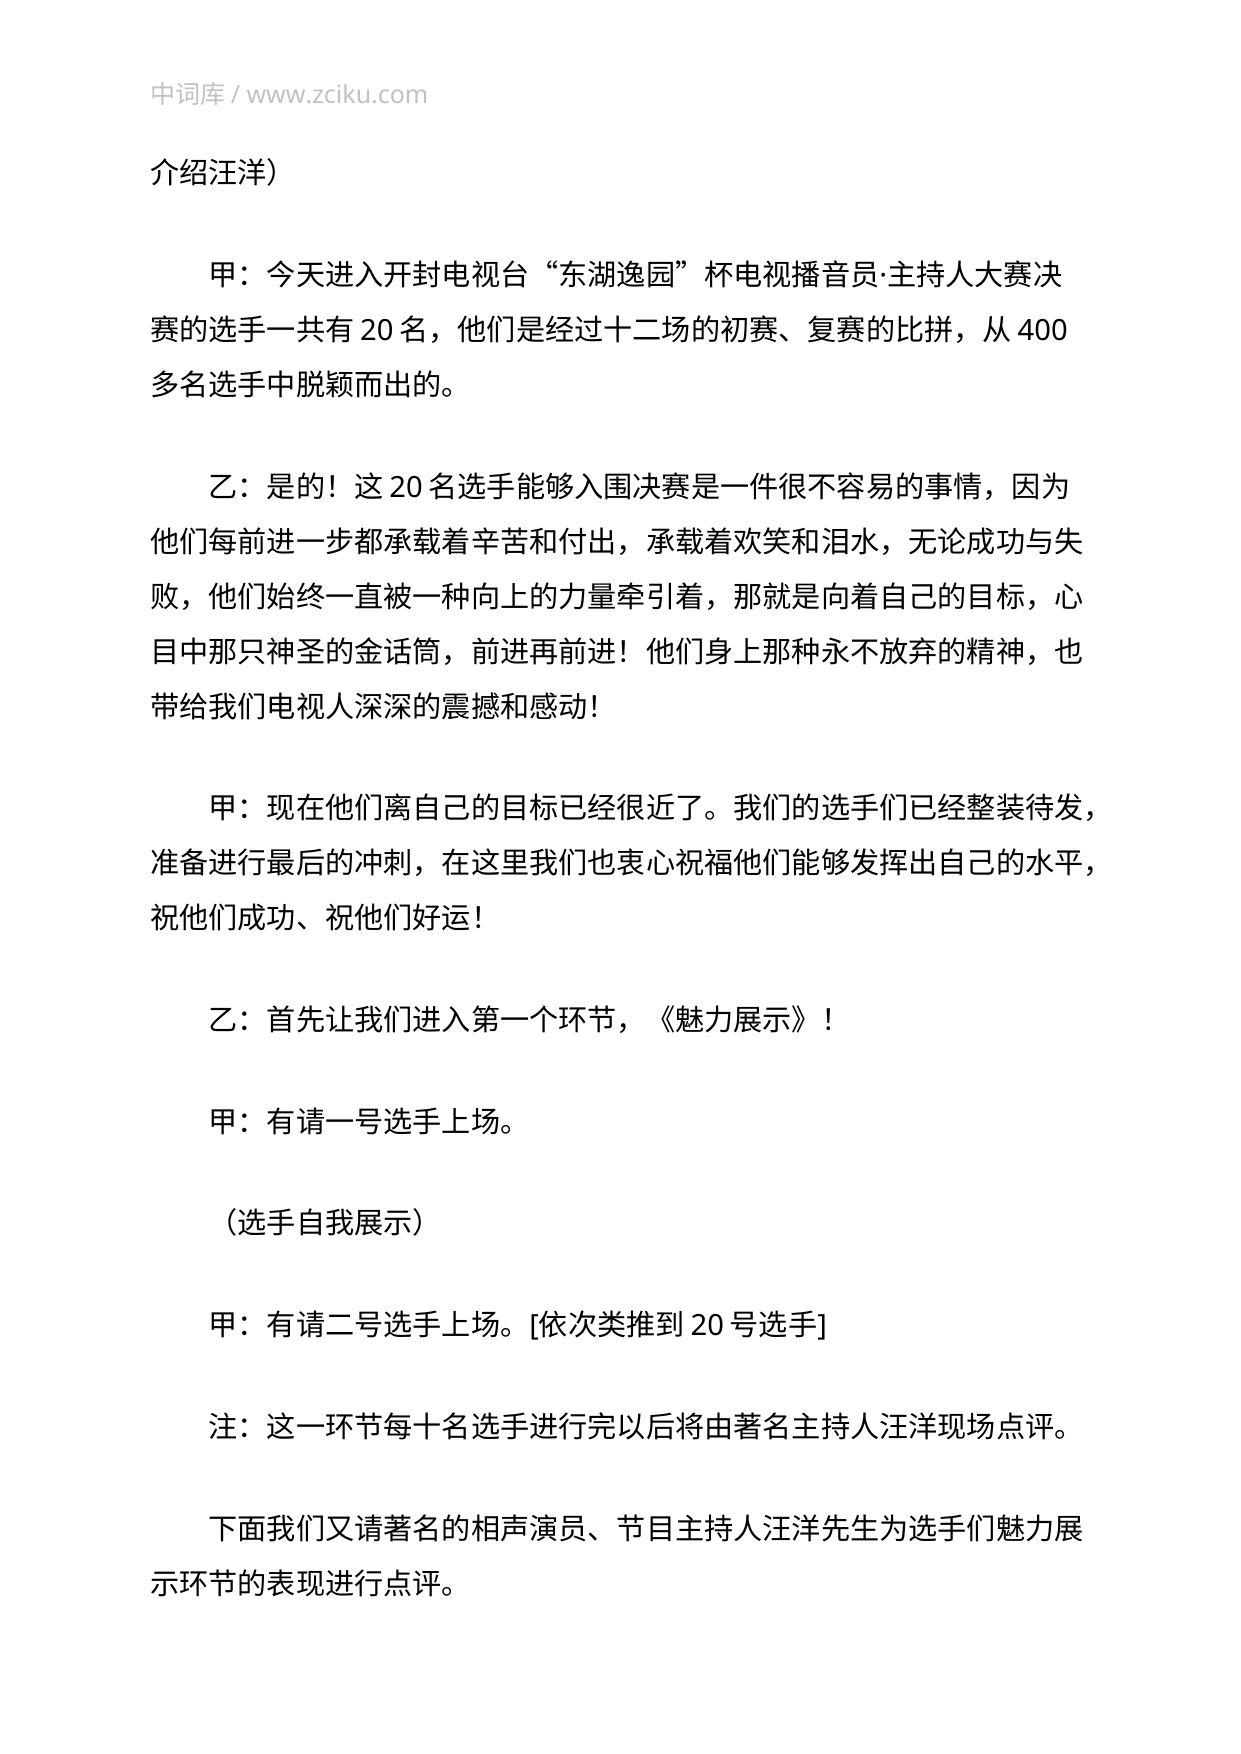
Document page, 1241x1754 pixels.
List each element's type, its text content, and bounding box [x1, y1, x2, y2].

text 甲：今天进入开封电视台“东湖逸园”杯电视播音员·主持人大赛决赛的选手一共有20名，他们是经过十二场的初赛、复赛的比拼，从400多名选手中脱颖而出的。 [150, 252, 1090, 404]
text 下面我们又请著名的相声演员、节目主持人汪洋先生为选手们魅力展示环节的表现进行点评。 [150, 1506, 1090, 1603]
text 注：这一环节每十名选手进行完以后将由著名主持人汪洋现场点评。 [150, 1404, 1090, 1446]
text 甲：现在他们离自己的目标已经很近了。我们的选手们已经整装待发，准备进行最后的冲刺，在这里我们也衷心祝福他们能够发挥出自己的水平，祝他们成功、祝他们好运！ [150, 785, 1090, 937]
text 乙：是的！这20名选手能够入围决赛是一件很不容易的事情，因为他们每前进一步都承载着辛苦和付出，承载着欢笑和泪水，无论成功与失败，他们始终一直被一种向上的力量牵引着，那就是向着自己的目标，心目中那只神圣的金话筒，前进再前进！他们身上那种永不放弃的精神，也带给我们电视人深深的震撼和感动！ [150, 463, 1090, 726]
text 甲：有请一号选手上场。 [150, 1098, 1090, 1141]
text 乙：首先让我们进入第一个环节，《魅力展示》！ [150, 997, 1090, 1039]
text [150, 150, 1090, 192]
text 甲：有请二号选手上场。[依次类推到20号选手] [150, 1302, 1090, 1344]
text （选手自我展示） [150, 1200, 1090, 1242]
